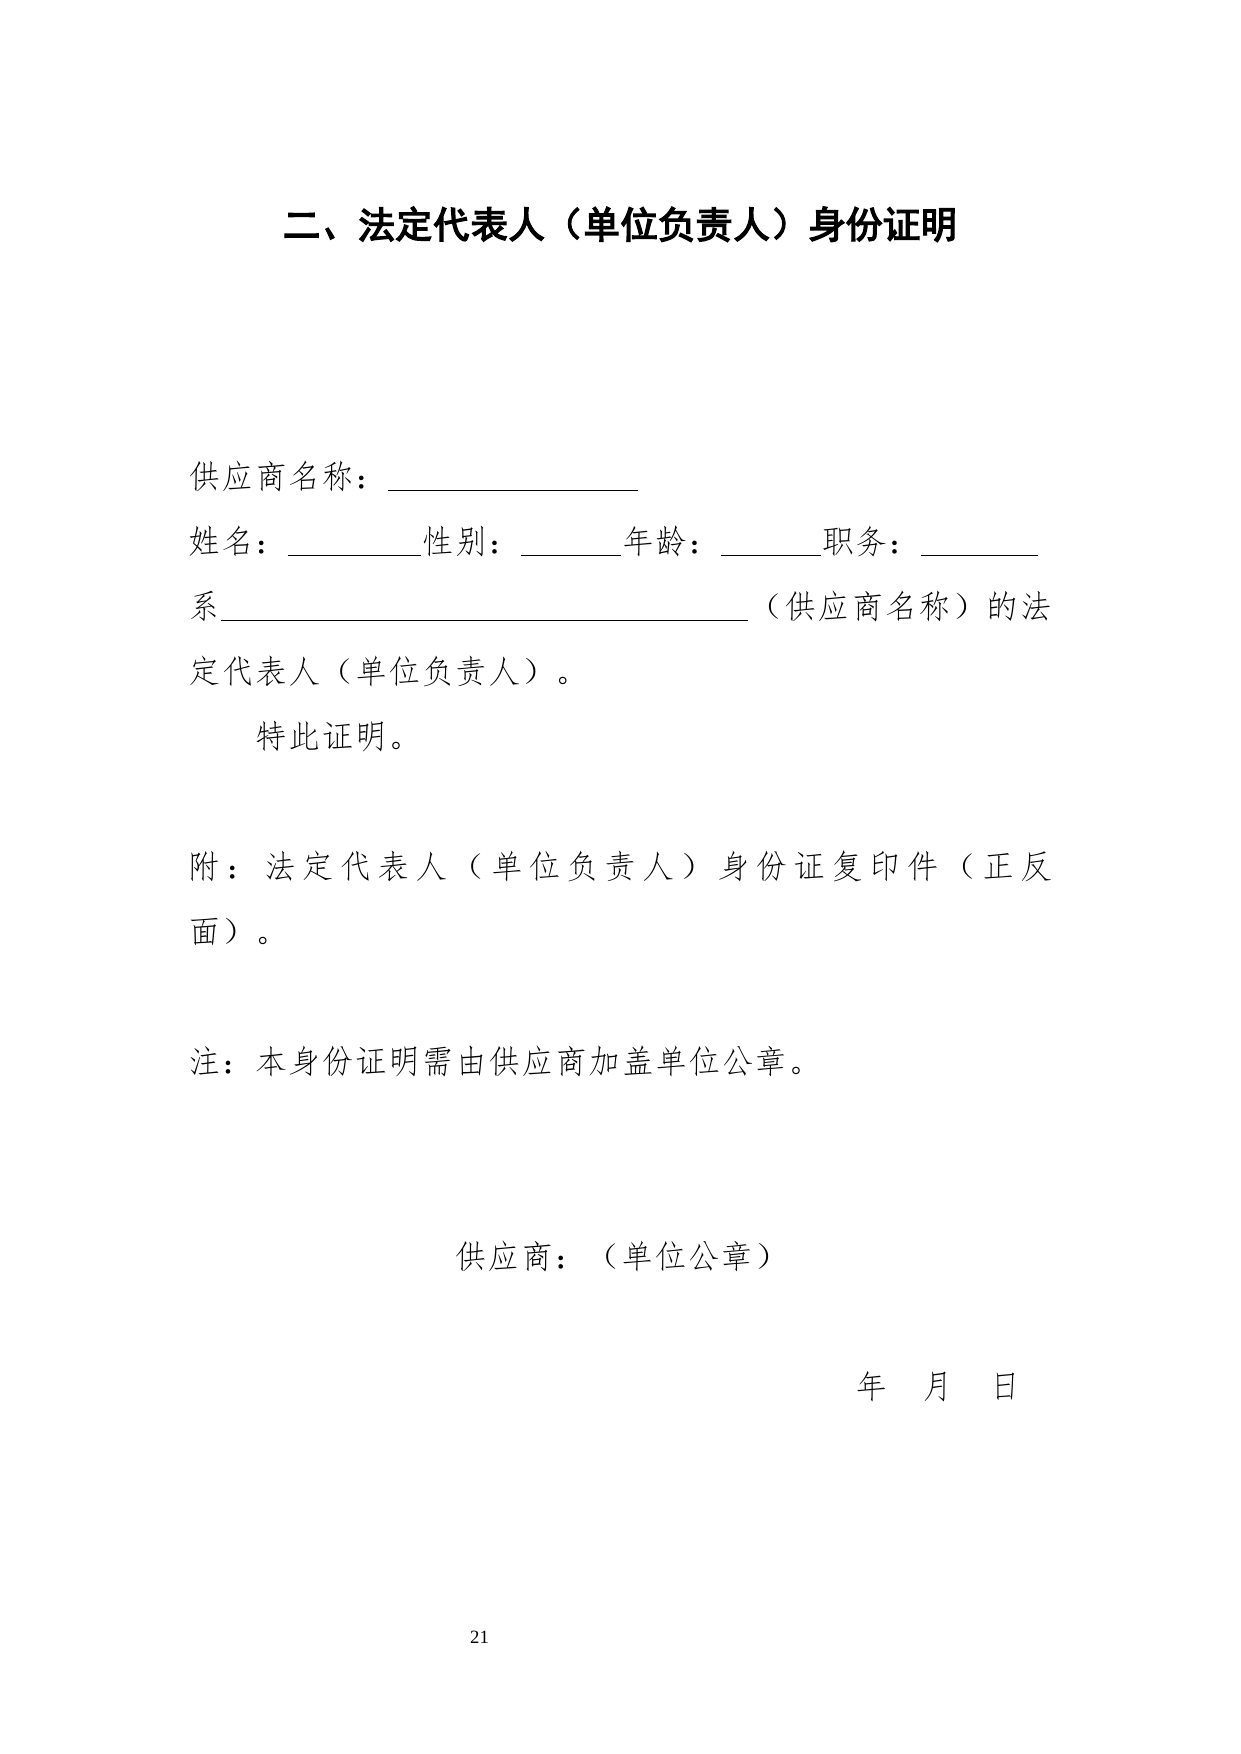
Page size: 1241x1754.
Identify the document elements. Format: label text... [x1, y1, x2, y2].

subtitle 二、法定代表人（单位负责人）身份证明 [187, 189, 1053, 254]
text 系 （供应商名称）的法定代表人（单位负责人）。 [187, 571, 1053, 701]
text 供应商名称： [187, 441, 1053, 506]
text 姓名： 性别： 年龄： 职务： [187, 506, 1053, 571]
text 特此证明。 [187, 701, 1053, 766]
text 注：本身份证明需由供应商加盖单位公章。 [187, 1026, 1053, 1091]
text 附：法定代表人（单位负责人）身份证复印件（正反面）。 [187, 831, 1053, 961]
text 供应商：（单位公章） [187, 1221, 1053, 1286]
text 年 月 日 [187, 1351, 1053, 1416]
